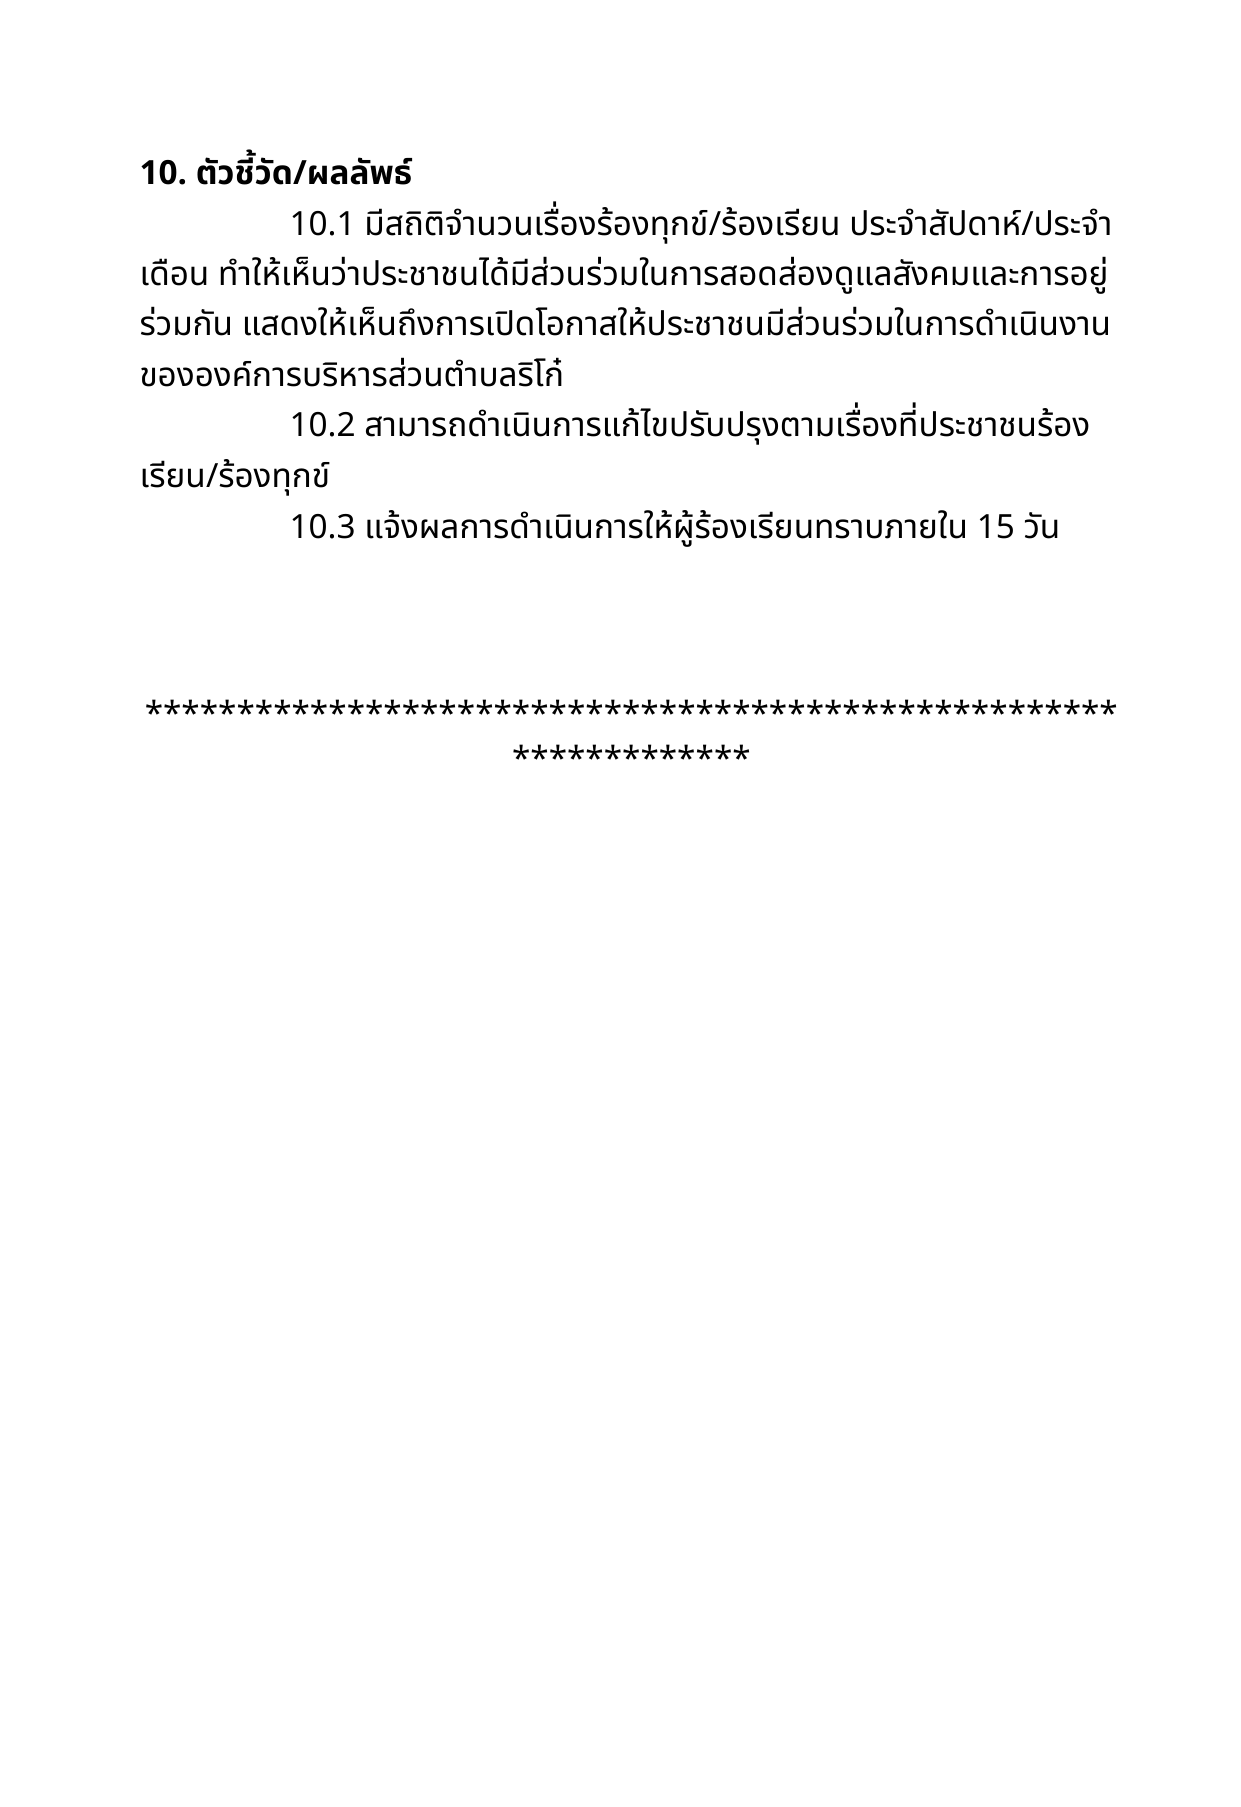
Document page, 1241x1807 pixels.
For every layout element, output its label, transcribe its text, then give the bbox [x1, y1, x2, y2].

text 10. ตัวชี้วัด/ผลลัพธ์ [139, 149, 1123, 199]
text 10.2 สามารถดำเนินการแก้ไขปรับปรุงตามเรื่องที่ประชาชนร้องเรียน/ร้องทุกข์ [139, 401, 1123, 502]
text 10.3 แจ้งผลการดำเนินการให้ผู้ร้องเรียนทราบภายใน 15 วัน [139, 502, 1123, 553]
text ****************************************************************** [139, 689, 1123, 780]
text 10.1 มีสถิติจำนวนเรื่องร้องทุกข์/ร้องเรียน ประจำสัปดาห์/ประจำเดือน ทำให้เห็นว่าประชาชนได้มีส่วนร่วมในการสอดส่องดูแลสังคมและการอยู่ร่วมกัน แสดงให้เห็นถึงการเปิดโอกาสให้ประชาชนมีส่วนร่วมในการดำเนินงานขององค์การบริหารส่วนตำบลริโก๋ [139, 199, 1123, 401]
